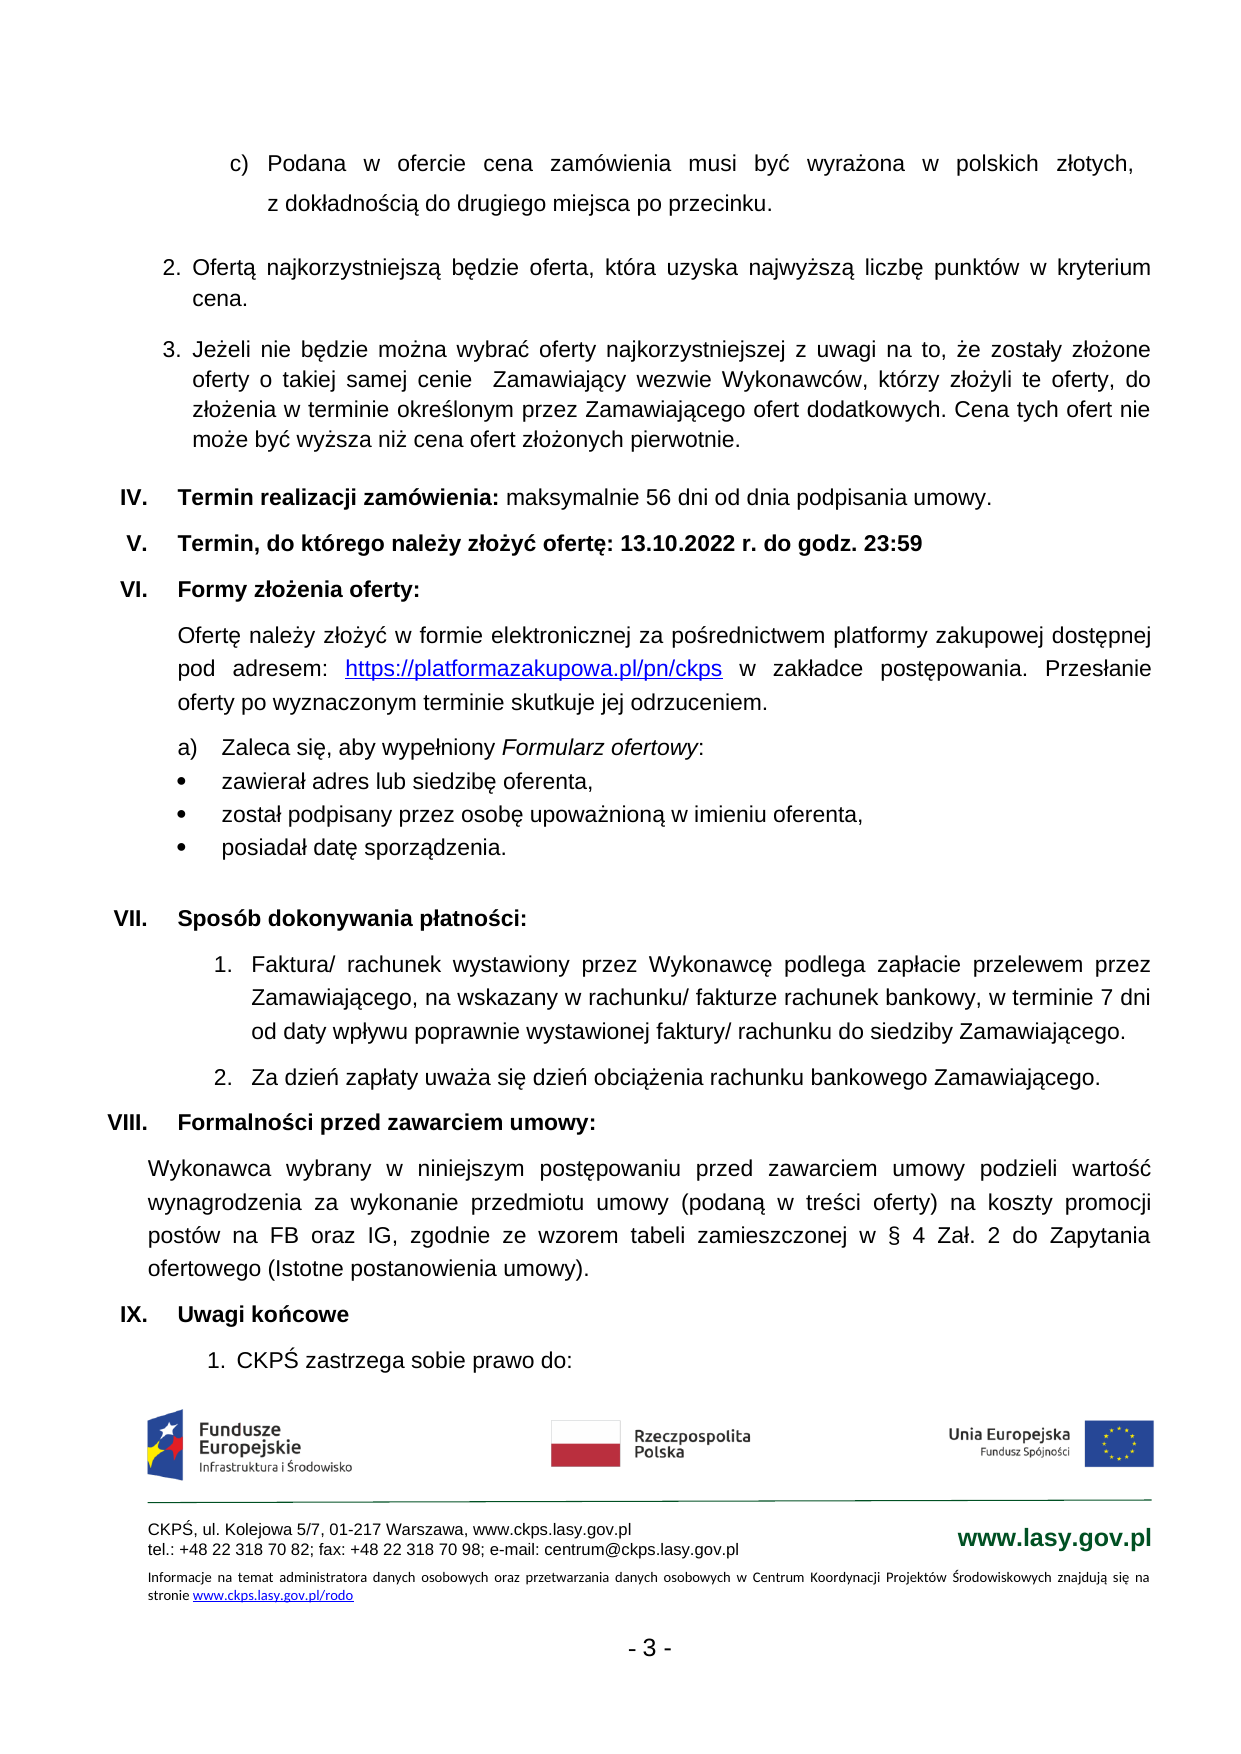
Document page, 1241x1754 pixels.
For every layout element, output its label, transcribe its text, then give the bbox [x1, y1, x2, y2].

list CKPŚ zastrzega sobie prawo do: [207, 1340, 1152, 1373]
list Za dzień zapłaty uważa się dzień obciążenia rachunku bankowego Zamawiającego. [214, 1056, 1152, 1090]
list Faktura/ rachunek wystawiony przez Wykonawcę podlega zapłacie przelewem przez Zamawiającego, na wskazany w rachunku/ fakturze rachunek bankowy, w terminie 7 dni od daty wpływu poprawnie wystawionej faktury/ rachunku do siedziby Zamawiającego. [214, 944, 1152, 1044]
list Uwagi końcowe [148, 1294, 1152, 1327]
list Ofertą najkorzystniejszą będzie oferta, która uzyska najwyższą liczbę punktów w kryterium cena. [162, 254, 1152, 311]
text Wykonawca wybrany w niniejszym postępowaniu przed zawarciem umowy podzieli wartość wynagrodzenia za wykonanie przedmiotu umowy (podaną w treści oferty) na koszty promocji postów na FB oraz IG, zgodnie ze wzorem tabeli zamieszczonej w § 4 Zał. 2 do Zapytania ofertowego (Istotne postanowienia umowy). [148, 1148, 1152, 1281]
list Jeżeli nie będzie można wybrać oferty najkorzystniejszej z uwagi na to, że zostały złożone oferty o takiej samej cenie Zamawiający wezwie Wykonawców, którzy złożyli te oferty, do złożenia w terminie określonym przez Zamawiającego ofert dodatkowych. Cena tych ofert nie może być wyższa niż cena ofert złożonych pierwotnie. [162, 336, 1152, 453]
list Termin, do którego należy złożyć ofertę: 13.10.2022 r. do godz. 23:59 [148, 523, 1152, 556]
list Termin realizacji zamówienia: maksymalnie 56 dni od dnia podpisania umowy. [148, 477, 1152, 511]
list Sposób dokonywania płatności: [148, 898, 1152, 931]
list zawierał adres lub siedzibę oferenta, [177, 761, 1152, 794]
list Formalności przed zawarciem umowy: [148, 1102, 1152, 1136]
list Formy złożenia oferty: [148, 569, 1152, 602]
list Zaleca się, aby wypełniony Formularz ofertowy: [177, 727, 1152, 761]
picture [132, 1399, 1169, 1492]
text Ofertę należy złożyć w formie elektronicznej za pośrednictwem platformy zakupowej dostępnej pod adresem: https://platformazakupowa.pl/pn/ckps w zakładce postępowania. Przesłanie oferty po wyznaczonym terminie skutkuje jej odrzuceniem. [177, 615, 1152, 715]
list posiadał datę sporządzenia. [177, 827, 1152, 861]
list został podpisany przez osobę upoważnioną w imieniu oferenta, [177, 794, 1152, 827]
list Podana w ofercie cena zamówienia musi być wyrażona w polskich złotych, z dokładnością do drugiego miejsca po przecinku. [229, 150, 1152, 216]
